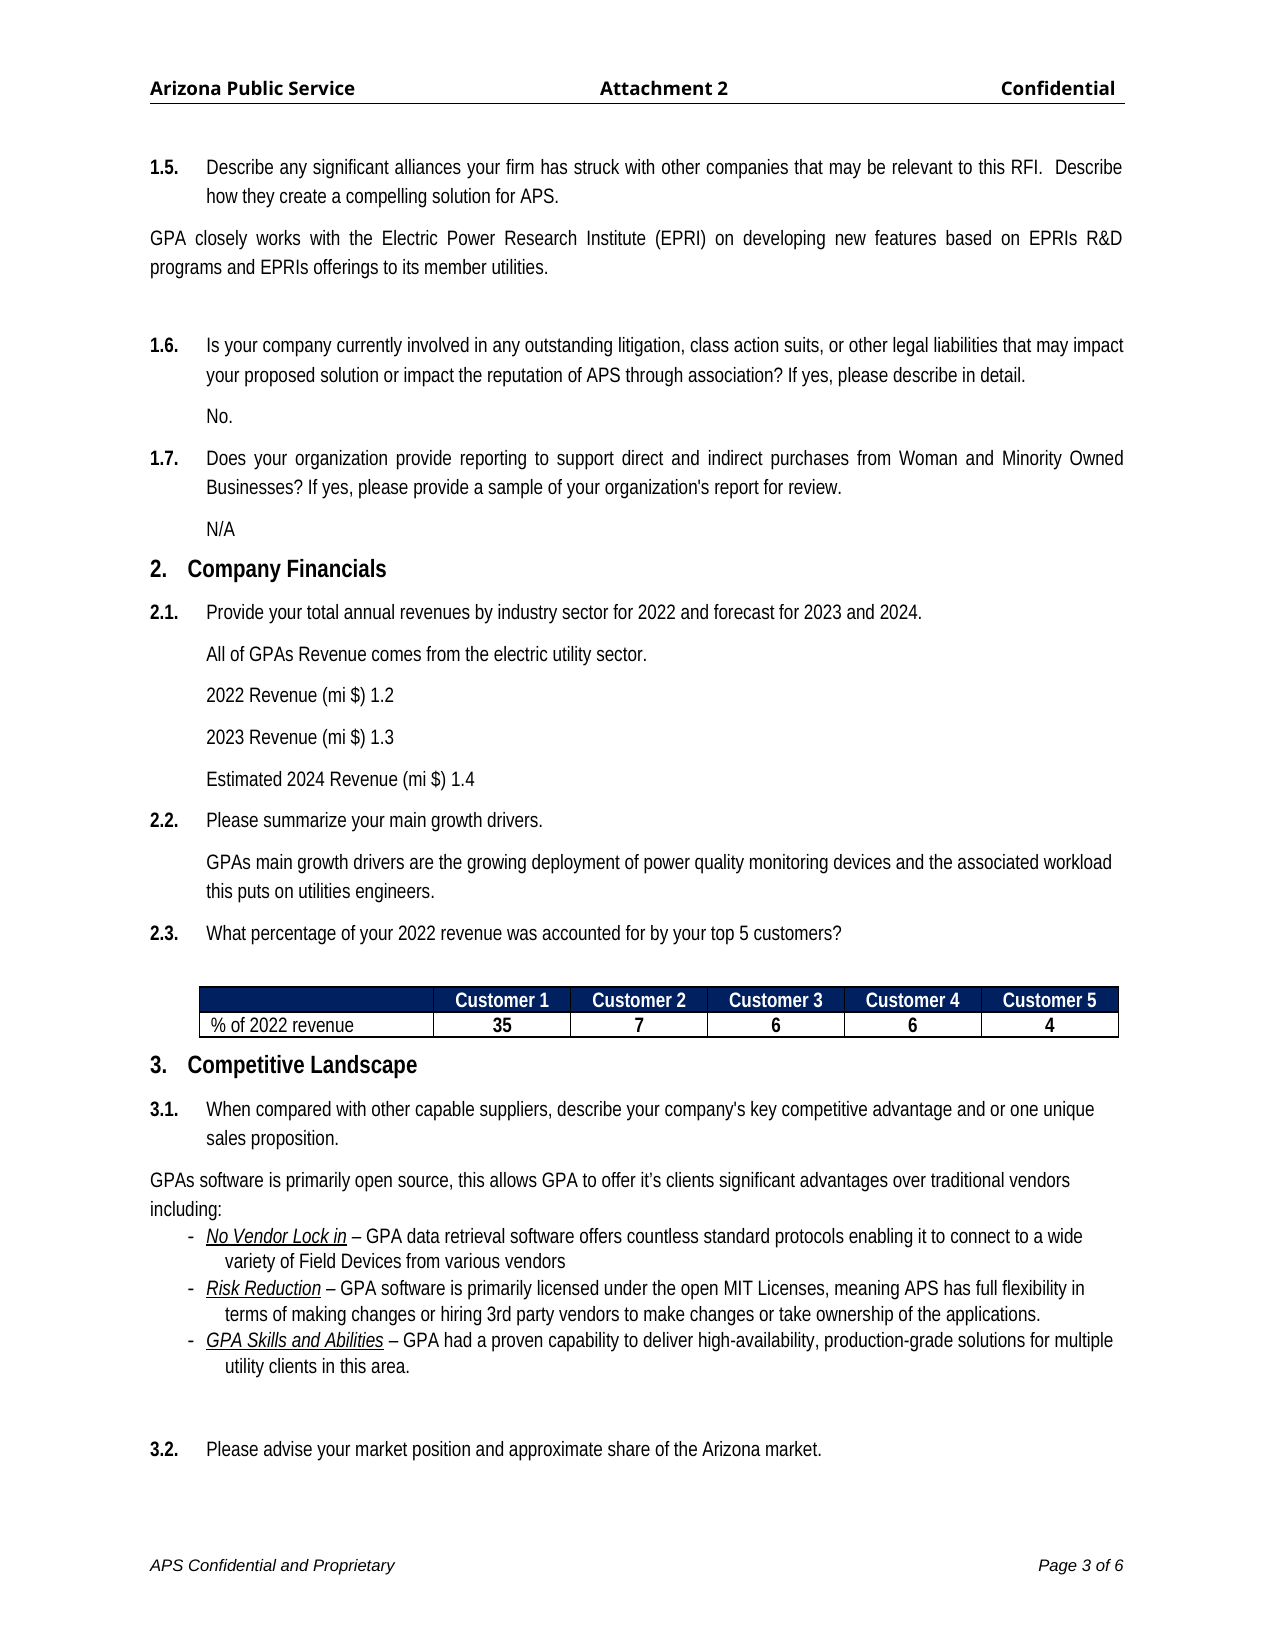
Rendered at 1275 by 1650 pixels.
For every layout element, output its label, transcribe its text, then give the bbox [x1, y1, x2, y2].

list Risk Reduction – GPA software is primarily licensed under the open MIT Licenses, meaning APS has full flexibility in terms of making changes or hiring 3rd party vendors to make changes or take ownership of the applications. [187, 1273, 1125, 1326]
text No. [206, 399, 1125, 428]
list No Vendor Lock in – GPA data retrieval software offers countless standard protocols enabling it to connect to a wide variety of Field Devices from various vendors [187, 1221, 1125, 1273]
text GPAs main growth drivers are the growing deployment of power quality monitoring devices and the associated workload this puts on utilities engineers. [206, 845, 1125, 903]
table_header Customer 2 [571, 988, 707, 1011]
table_header Customer 5 [982, 988, 1118, 1011]
text N/A [206, 511, 1125, 541]
table_cell 7 [571, 1013, 707, 1036]
table_cell 35 [434, 1013, 570, 1036]
table_cell 6 [708, 1013, 844, 1036]
list GPA Skills and Abilities – GPA had a proven capability to deliver high-availability, production-grade solutions for multiple utility clients in this area. [187, 1326, 1125, 1378]
list Please advise your market position and approximate share of the Arizona market. [150, 1432, 1125, 1461]
text GPA closely works with the Electric Power Research Institute (EPRI) on developing new features based on EPRIs R&D programs and EPRIs offerings to its member utilities. [150, 221, 1125, 279]
list What percentage of your 2022 revenue was accounted for by your top 5 customers? [150, 916, 1125, 945]
table_cell % of 2022 revenue [200, 1013, 433, 1036]
table_header Customer 4 [845, 988, 981, 1011]
table_header Customer 3 [708, 988, 844, 1011]
table_header Customer 1 [434, 988, 570, 1011]
list Company Financials [150, 553, 1125, 582]
list Please summarize your main growth drivers. [150, 803, 1125, 832]
list Provide your total annual revenues by industry sector for 2022 and forecast for 2023 and 2024. [150, 595, 1125, 624]
list Is your company currently involved in any outstanding litigation, class action suits, or other legal liabilities that may impact your proposed solution or impact the reputation of APS through association? If yes, please describe in detail. [150, 328, 1125, 386]
list Does your organization provide reporting to support direct and indirect purchases from Woman and Minority Owned Businesses? If yes, please provide a sample of your organization's report for review. [150, 441, 1125, 499]
text Estimated 2024 Revenue (mi $) 1.4 [206, 761, 1125, 791]
text 2023 Revenue (mi $) 1.3 [206, 720, 1125, 749]
table_cell 6 [845, 1013, 981, 1036]
text All of GPAs Revenue comes from the electric utility sector. [206, 636, 1125, 666]
list When compared with other capable suppliers, describe your company's key competitive advantage and or one unique sales proposition. [150, 1092, 1125, 1150]
table_header [200, 988, 433, 1011]
list Describe any significant alliances your firm has struck with other companies that may be relevant to this RFI. Describe how they create a compelling solution for APS. [150, 150, 1125, 208]
text GPAs software is primarily open source, this allows GPA to offer it’s clients significant advantages over traditional vendors including: [150, 1162, 1125, 1221]
text 2022 Revenue (mi $) 1.2 [206, 678, 1125, 707]
list Competitive Landscape [150, 1050, 1125, 1079]
table_cell 4 [982, 1013, 1118, 1036]
